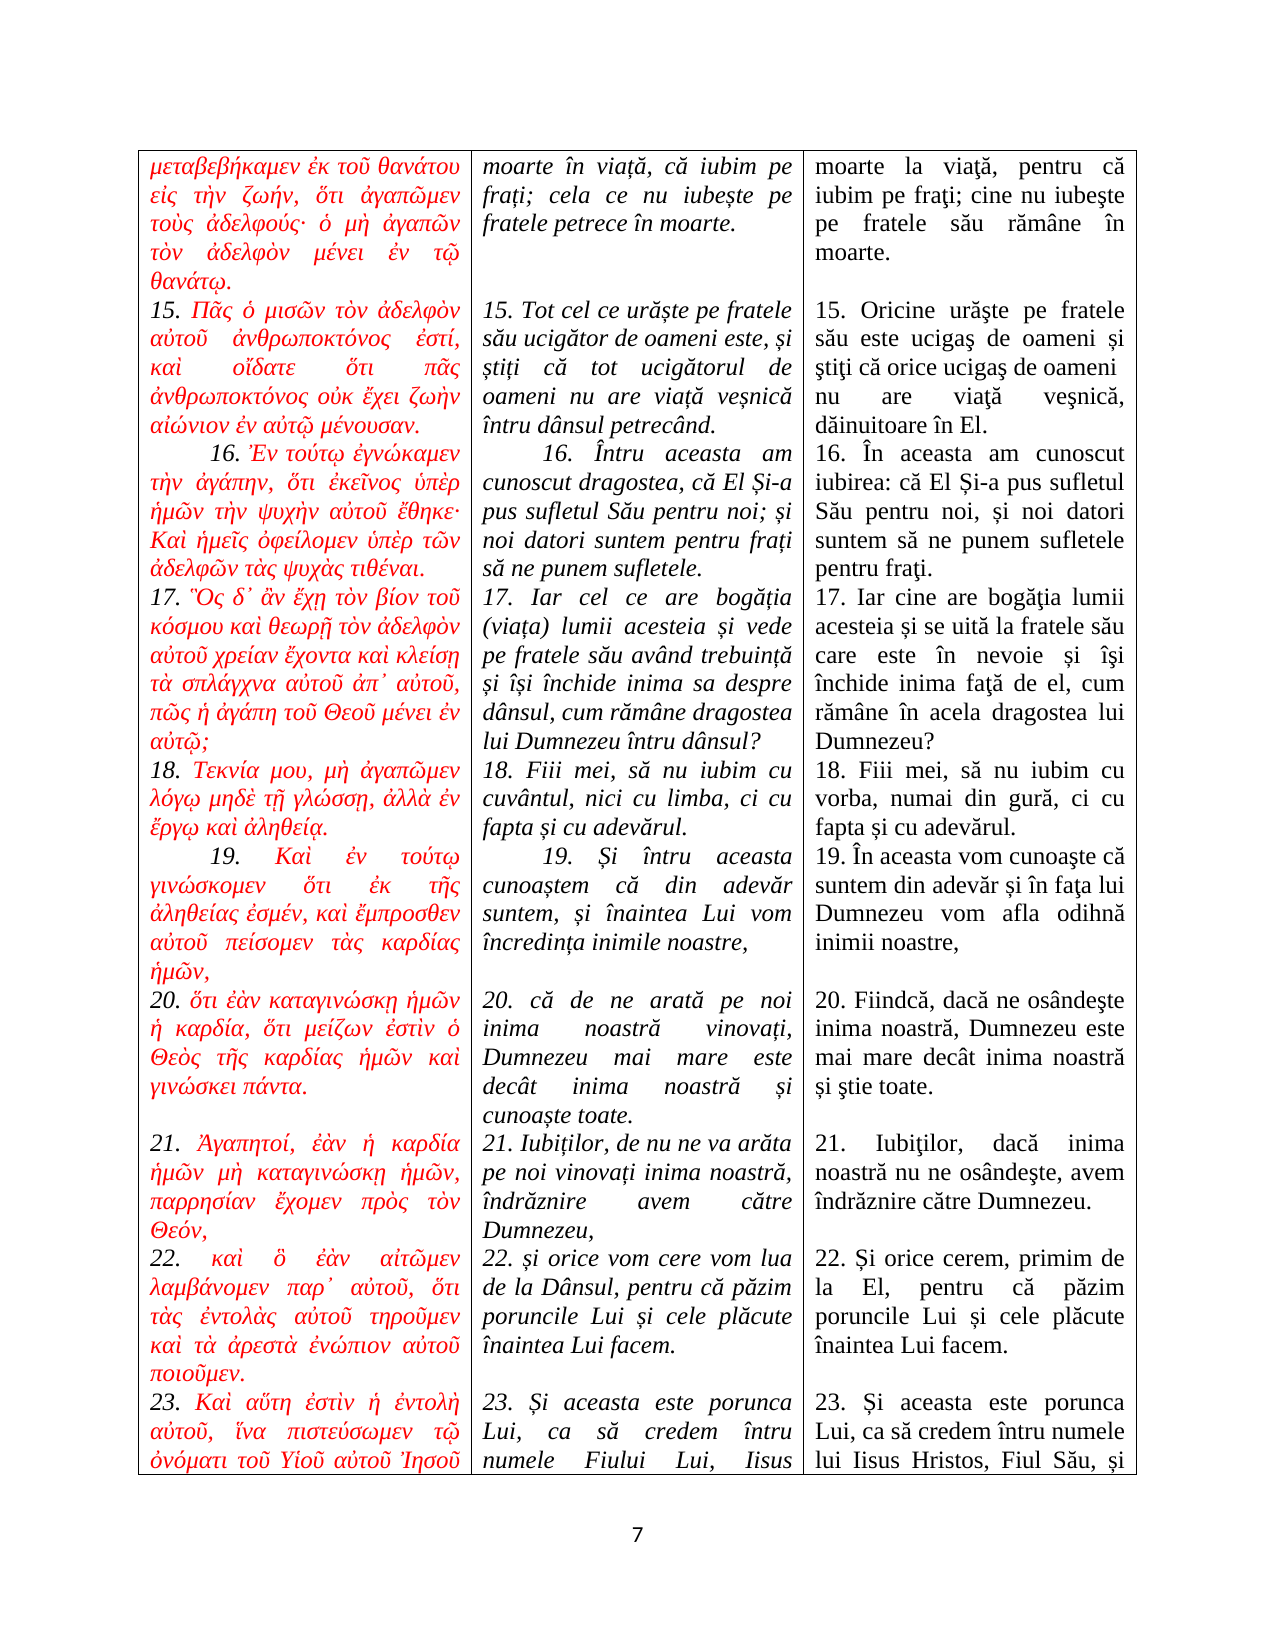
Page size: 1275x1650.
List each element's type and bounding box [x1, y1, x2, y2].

table_header [804, 151, 1136, 1473]
table_header [139, 151, 471, 1473]
table_header [472, 151, 803, 1473]
